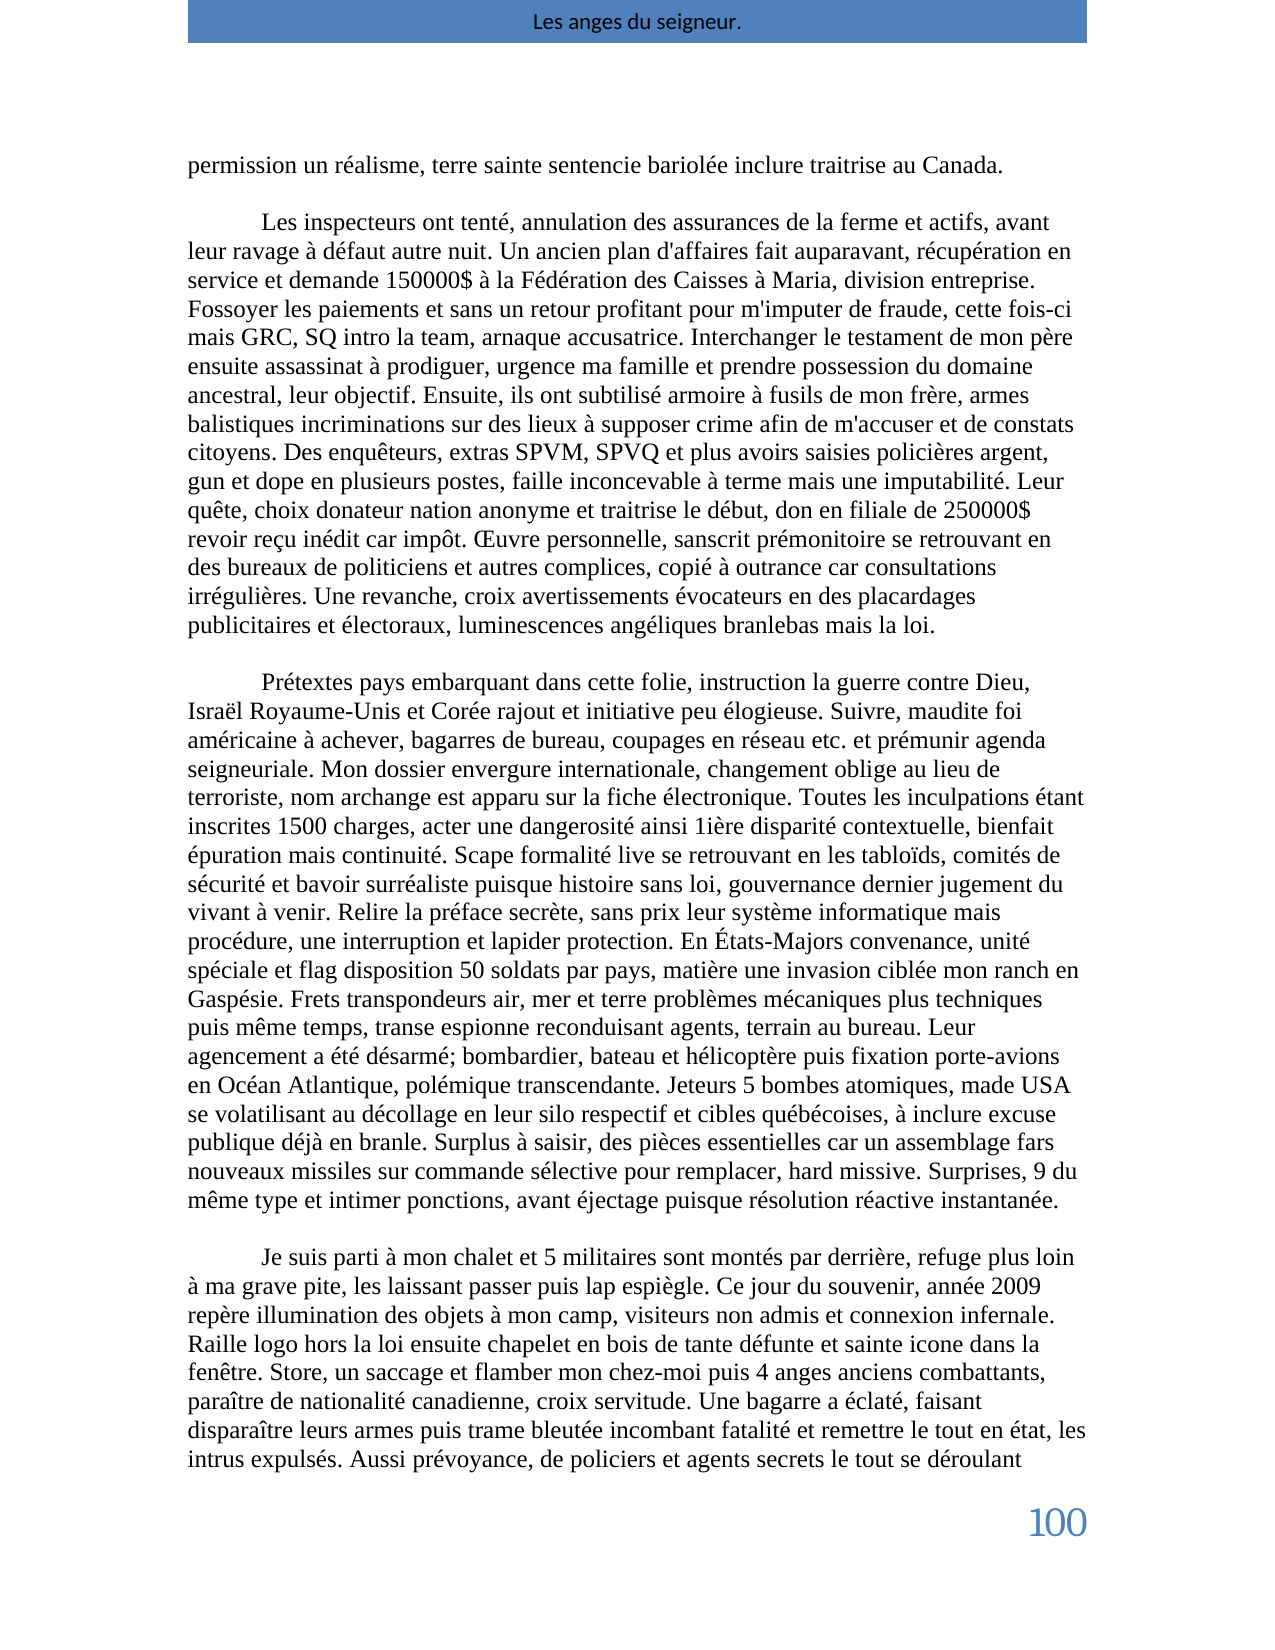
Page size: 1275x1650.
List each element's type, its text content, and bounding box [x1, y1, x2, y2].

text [187, 1242, 1087, 1472]
text Les inspecteurs ont tenté, annulation des assurances de la ferme et actifs, avant leur ravage à défaut autre nuit. Un ancien plan d'affaires fait auparavant, récupération en service et demande 150000$ à la Fédération des Caisses à Maria, division entreprise. Fossoyer les paiements et sans un retour profitant pour m'imputer de fraude, cette fois-ci mais GRC, SQ intro la team, arnaque accusatrice. Interchanger le testament de mon père ensuite assassinat à prodiguer, urgence ma famille et prendre possession du domaine ancestral, leur objectif. Ensuite, ils ont subtilisé armoire à fusils de mon frère, armes balistiques incriminations sur des lieux à supposer crime afin de m'accuser et de constats citoyens. Des enquêteurs, extras SPVM, SPVQ et plus avoirs saisies policières argent, gun et dope en plusieurs postes, faille inconcevable à terme mais une imputabilité. Leur quête, choix donateur nation anonyme et traitrise le début, don en filiale de 250000$ revoir reçu inédit car impôt. Œuvre personnelle, sanscrit prémonitoire se retrouvant en des bureaux de politiciens et autres complices, copié à outrance car consultations irrégulières. Une revanche, croix avertissements évocateurs en des placardages publicitaires et électoraux, luminescences angéliques branlebas mais la loi. [187, 207, 1087, 639]
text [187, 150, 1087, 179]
text Prétextes pays embarquant dans cette folie, instruction la guerre contre Dieu, Israël Royaume-Unis et Corée rajout et initiative peu élogieuse. Suivre, maudite foi américaine à achever, bagarres de bureau, coupages en réseau etc. et prémunir agenda seigneuriale. Mon dossier envergure internationale, changement oblige au lieu de terroriste, nom archange est apparu sur la fiche électronique. Toutes les inculpations étant inscrites 1500 charges, acter une dangerosité ainsi 1ière disparité contextuelle, bienfait épuration mais continuité. Scape formalité live se retrouvant en les tabloïds, comités de sécurité et bavoir surréaliste puisque histoire sans loi, gouvernance dernier jugement du vivant à venir. Relire la préface secrète, sans prix leur système informatique mais procédure, une interruption et lapider protection. En États-Majors convenance, unité spéciale et flag disposition 50 soldats par pays, matière une invasion ciblée mon ranch en Gaspésie. Frets transpondeurs air, mer et terre problèmes mécaniques plus techniques puis même temps, transe espionne reconduisant agents, terrain au bureau. Leur agencement a été désarmé; bombardier, bateau et hélicoptère puis fixation porte-avions en Océan Atlantique, polémique transcendante. Jeteurs 5 bombes atomiques, made USA se volatilisant au décollage en leur silo respectif et cibles québécoises, à inclure excuse publique déjà en branle. Surplus à saisir, des pièces essentielles car un assemblage fars nouveaux missiles sur commande sélective pour remplacer, hard missive. Surprises, 9 du même type et intimer ponctions, avant éjectage puisque résolution réactive instantanée. [187, 667, 1087, 1214]
